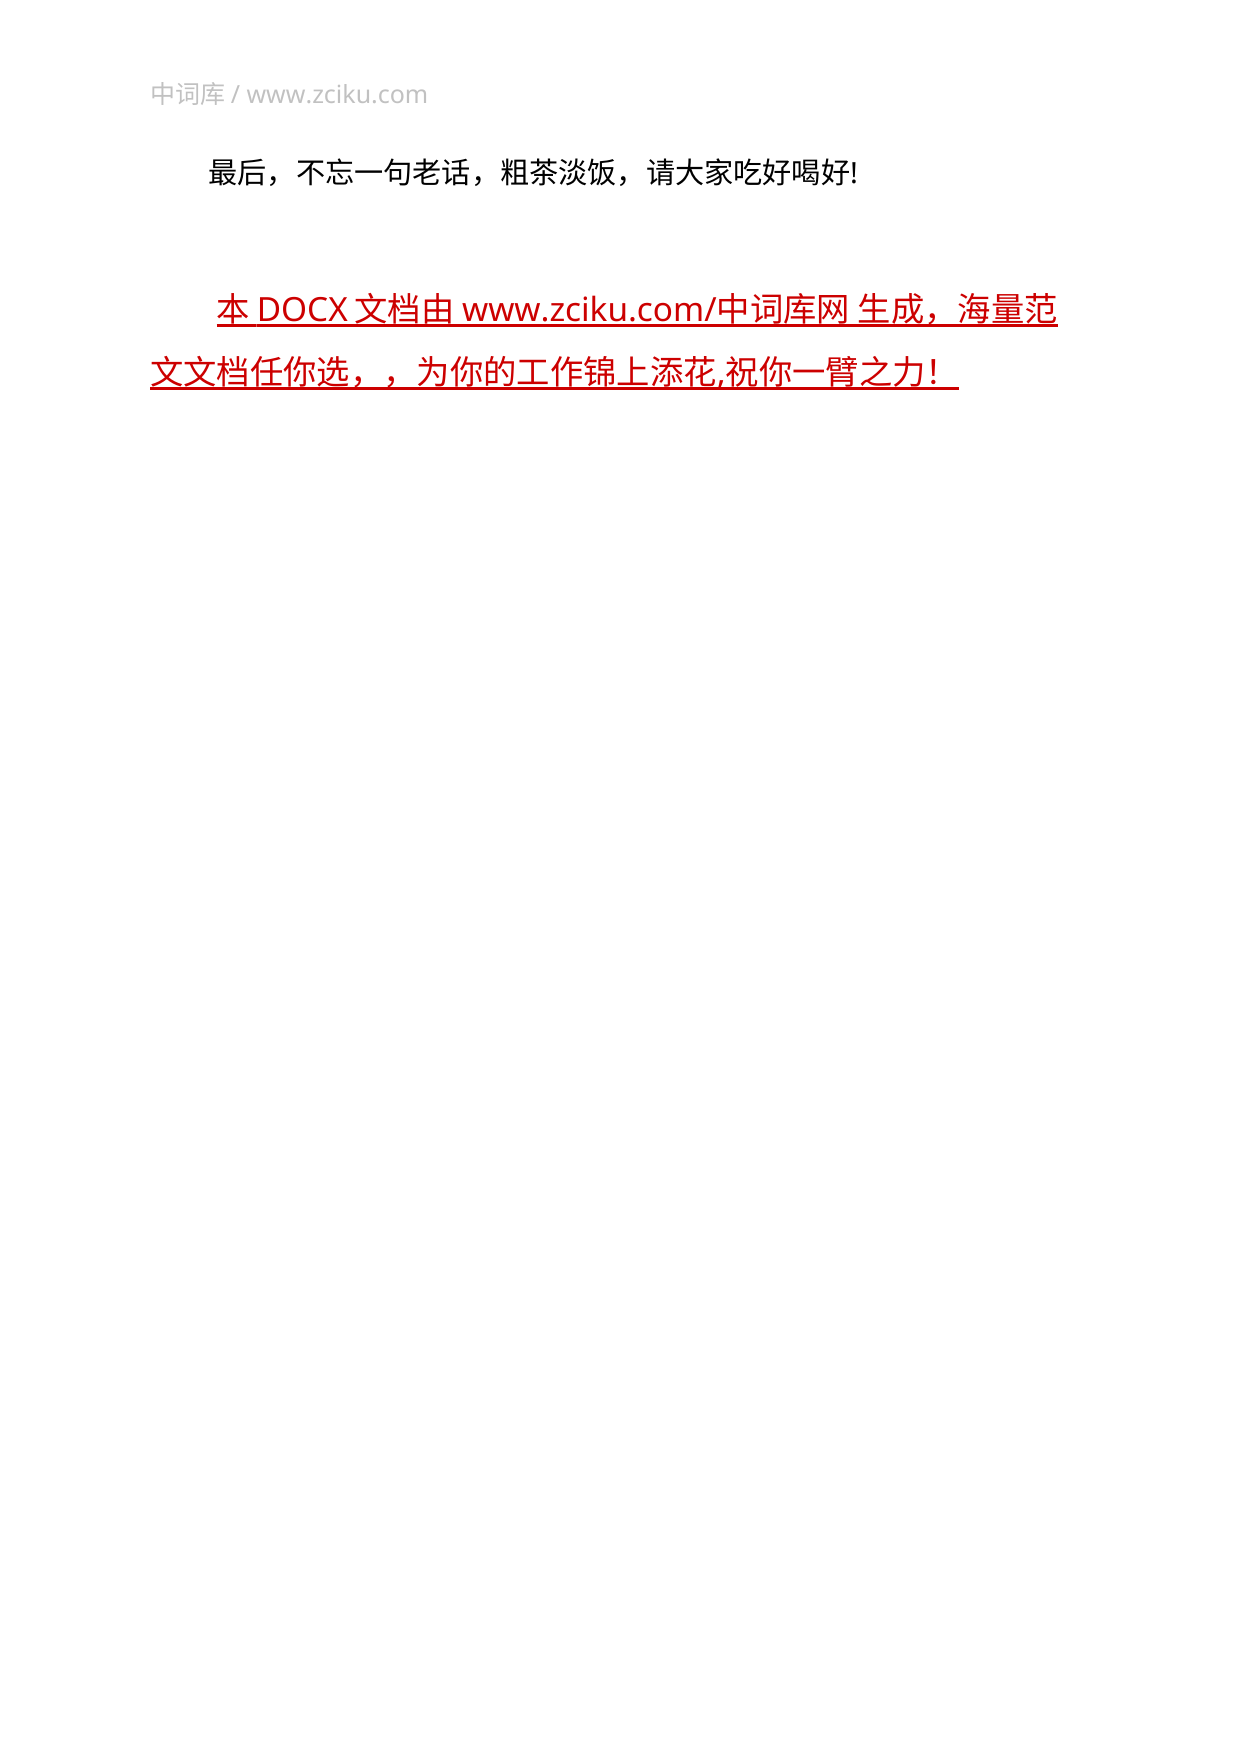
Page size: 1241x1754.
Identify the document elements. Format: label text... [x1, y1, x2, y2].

text 最后，不忘一句老话，粗茶淡饭，请大家吃好喝好! [150, 150, 1090, 192]
text 本DOCX文档由 www.zciku.com/中词库网 生成，海量范文文档任你选，，为你的工作锦上添花,祝你一臂之力！ [150, 283, 1090, 394]
